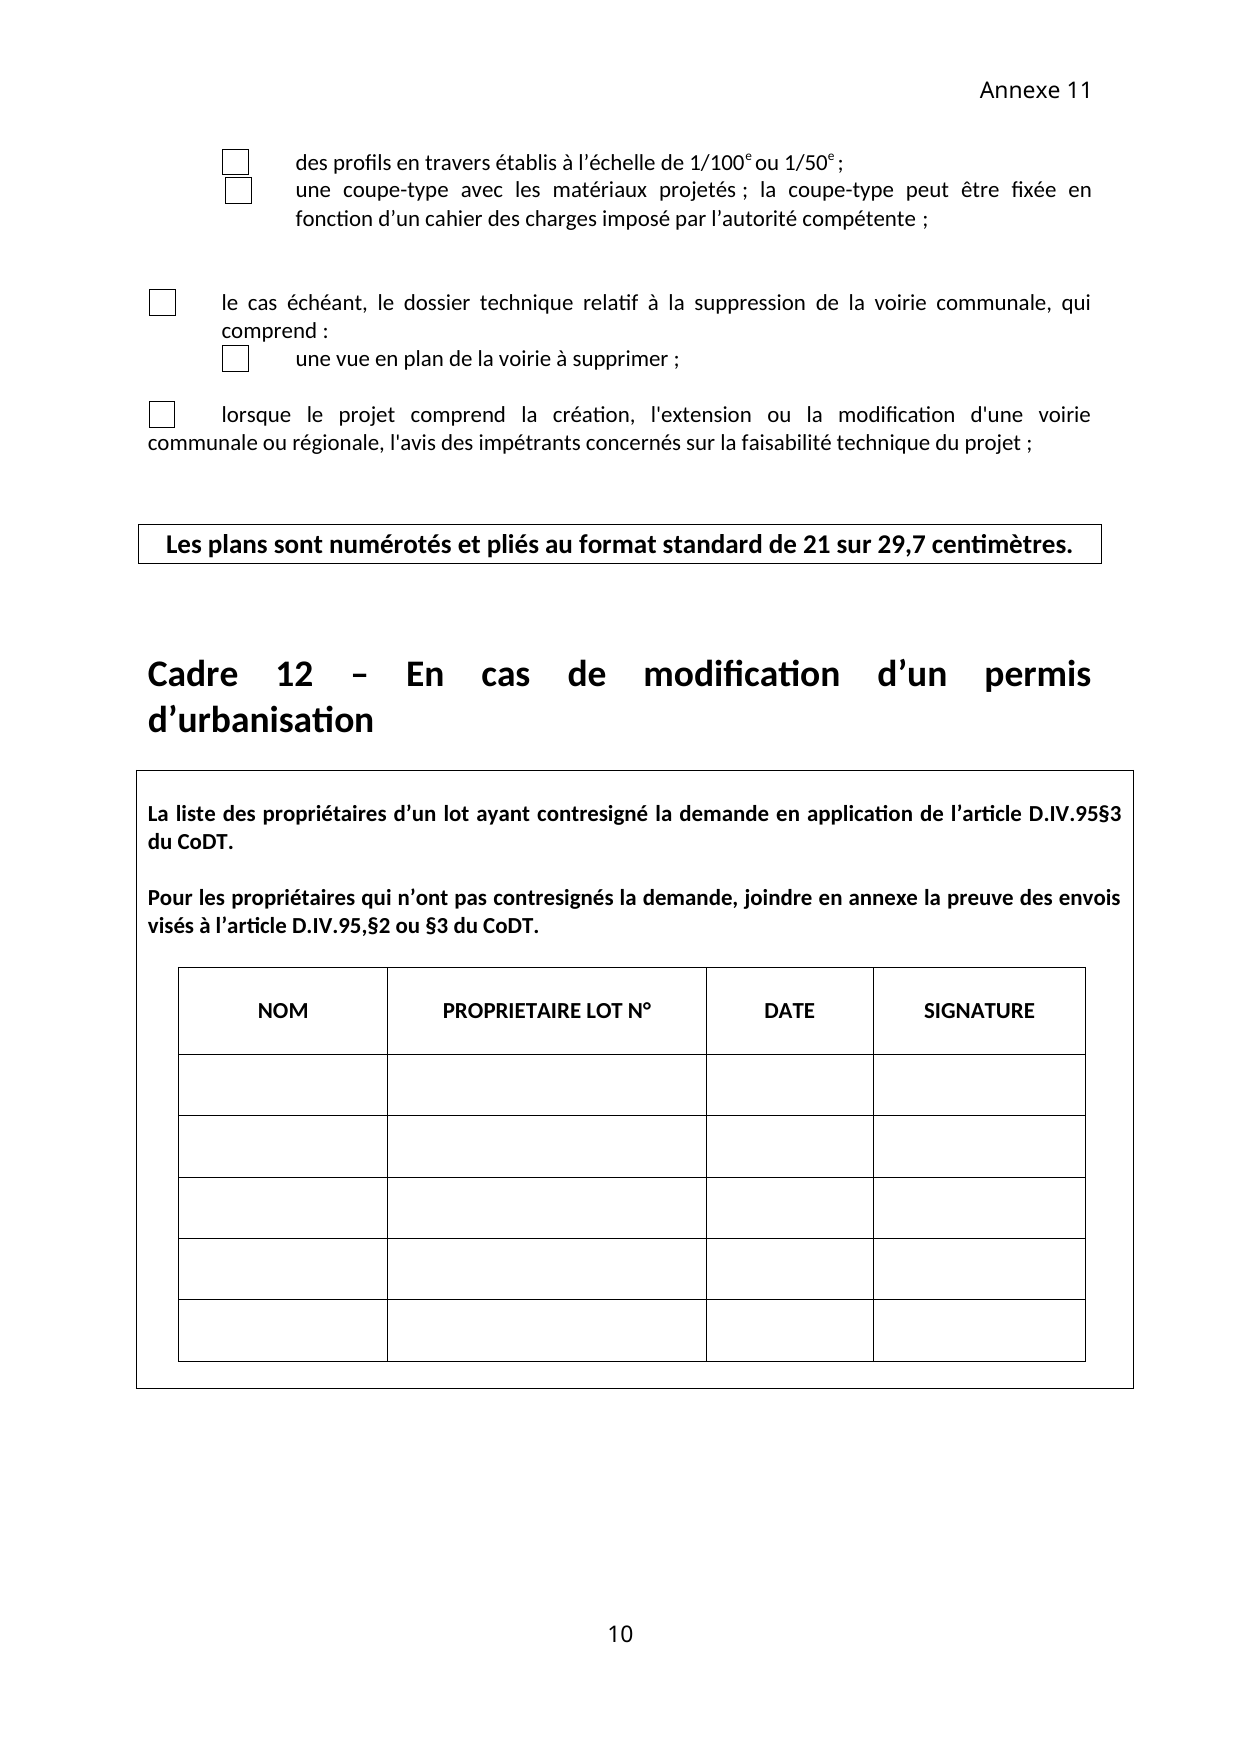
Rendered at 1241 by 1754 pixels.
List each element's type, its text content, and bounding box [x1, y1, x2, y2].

text Cadre 12 – En cas de modification d’un permis d’urbanisation [148, 650, 1093, 742]
text lorsque le projet comprend la création, l'extension ou la modification d'une voirie communale ou régionale, l'avis des impétrants concernés sur la faisabilité technique du projet ; [148, 400, 1093, 456]
text des profils en travers établis à l’échelle de 1/100e ou 1/50e ; [221, 148, 1093, 176]
table_header La liste des propriétaires d’un lot ayant contresigné la demande en application de l’article D.IV.95§3 du CoDT. Pour les propriétaires qui n’ont pas contresignés la demande, joindre en annexe la preuve des envois visés à l’article D.IV.95,§2 ou §3 du CoDT. [137, 771, 1133, 1388]
text le cas échéant, le dossier technique relatif à la suppression de la voirie communale, qui comprend : [148, 288, 1093, 344]
text une coupe-type avec les matériaux projetés ; la coupe-type peut être fixée en fonction d’un cahier des charges imposé par l’autorité compétente ; [221, 176, 1093, 232]
text une vue en plan de la voirie à supprimer ; [221, 344, 1093, 372]
text Les plans sont numérotés et pliés au format standard de 21 sur 29,7 centimètres. [139, 525, 1101, 563]
